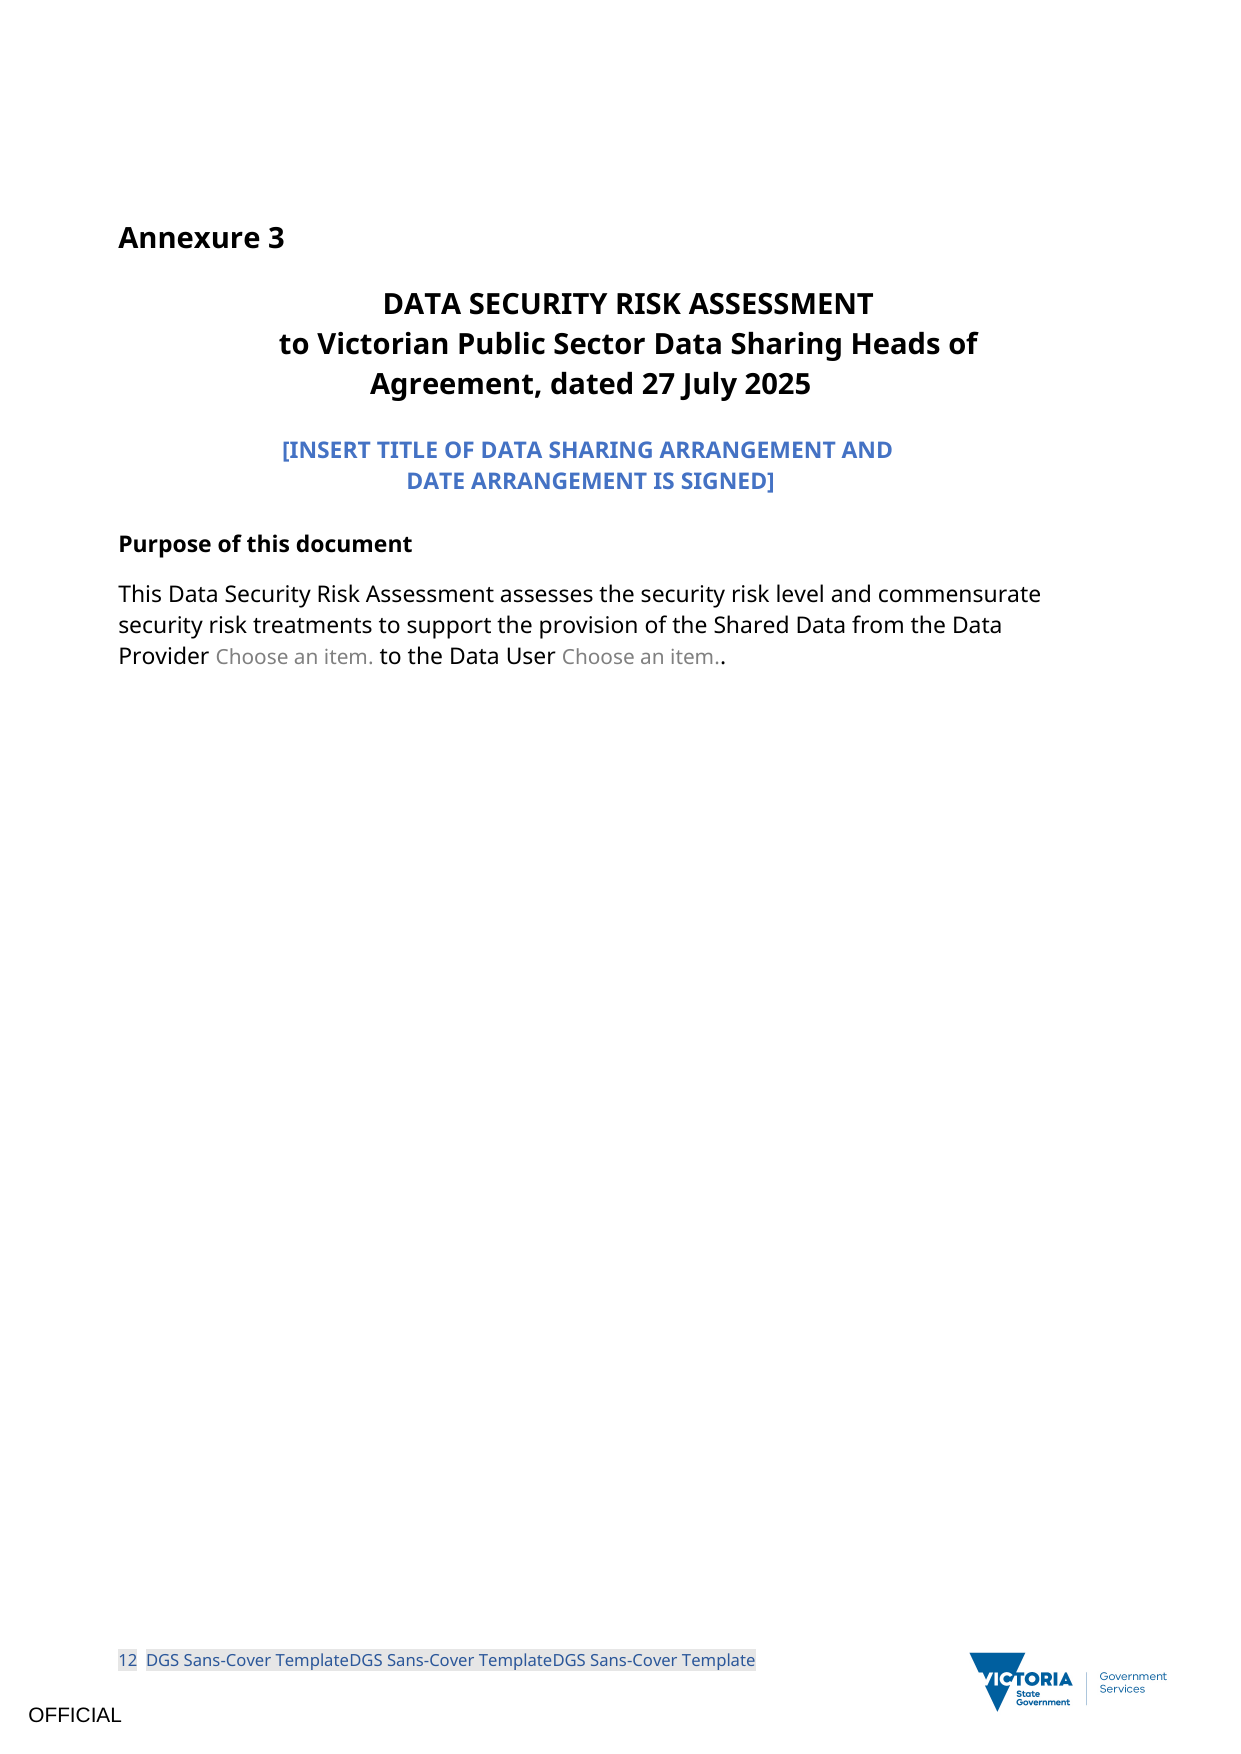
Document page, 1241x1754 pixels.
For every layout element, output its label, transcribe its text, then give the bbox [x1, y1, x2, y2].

text to Victorian Public Sector Data Sharing Heads of Agreement, dated 27 July 2025 [118, 323, 1063, 403]
text This Data Security Risk Assessment assesses the security risk level and commensurate security risk treatments to support the provision of the Shared Data from the Data Provider to the Data User . [118, 577, 1063, 671]
text [INSERT TITLE OF DATA SHARING ARRANGEMENT AND DATE ARRANGEMENT IS SIGNED] [118, 434, 1063, 496]
text Purpose of this document [118, 528, 1063, 559]
text Annexure 3 [118, 217, 1063, 257]
text DATA SECURITY RISK ASSESSMENT [118, 284, 1063, 323]
picture [0, 1635, 1241, 1754]
